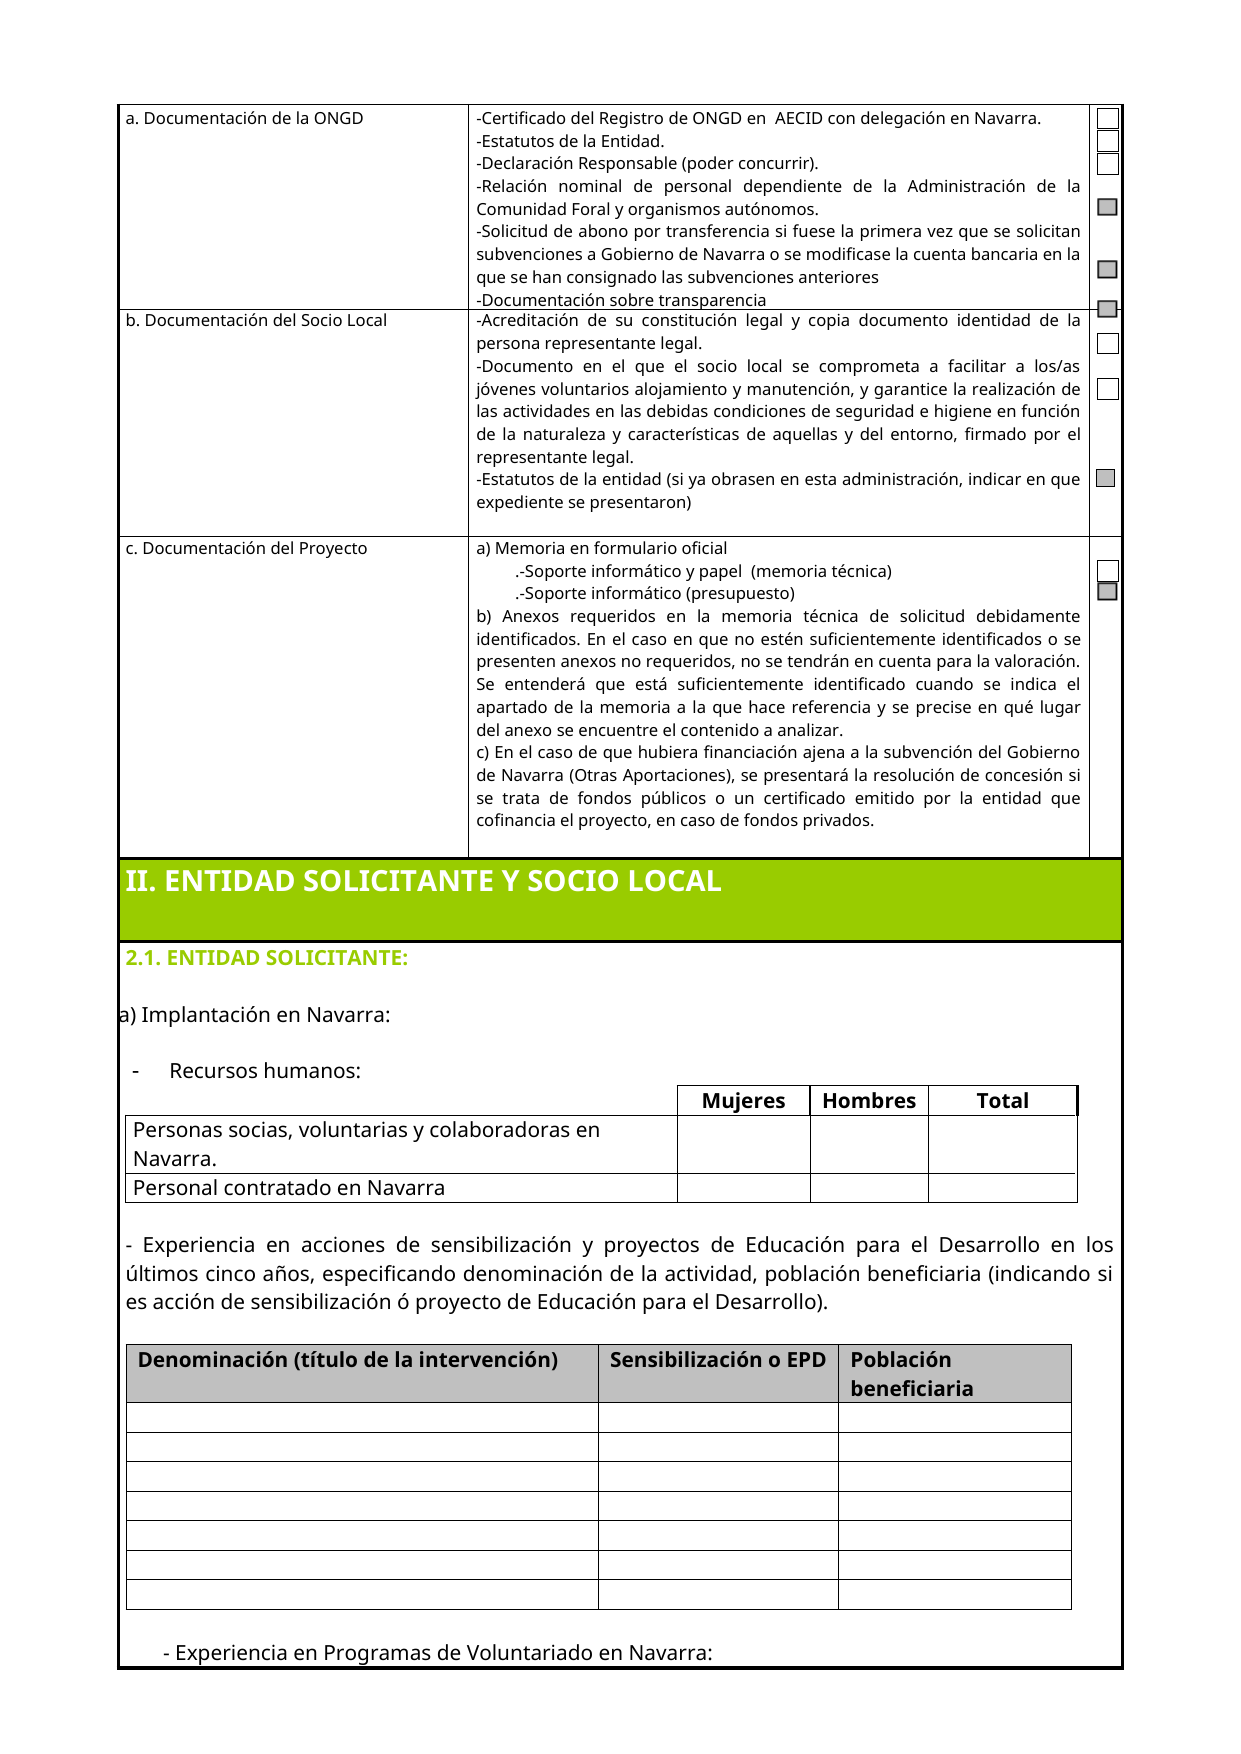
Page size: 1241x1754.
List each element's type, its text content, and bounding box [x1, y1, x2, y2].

picture [1096, 299, 1121, 321]
table_cell [1090, 105, 1121, 308]
table_cell [1090, 537, 1121, 857]
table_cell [120, 943, 1121, 1666]
table_cell -Acreditación de su constitución legal y copia documento identidad de la persona representante legal. -Documento en el que el socio local se comprometa a facilitar a los/as jóvenes voluntarios alojamiento y manutención, y garantice la realización de las actividades en las debidas condiciones de seguridad e higiene en función de la naturaleza y características de aquellas y del entorno, firmado por el representante legal. -Estatutos de la entidad (si ya obrasen en esta administración, indicar en que expediente se presentaron) [469, 310, 1089, 536]
table_cell [1090, 310, 1121, 536]
picture [1096, 259, 1121, 282]
table_cell -Certificado del Registro de ONGD en AECID con delegación en Navarra. -Estatutos de la Entidad. -Declaración Responsable (poder concurrir). -Relación nominal de personal dependiente de la Administración de la Comunidad Foral y organismos autónomos. -Solicitud de abono por transferencia si fuese la primera vez que se solicitan subvenciones a Gobierno de Navarra o se modificase la cuenta bancaria en la que se han consignado las subvenciones anteriores -Documentación sobre transparencia [469, 105, 1089, 308]
table_cell a. Documentación de la ONGD [120, 105, 468, 308]
picture [1096, 197, 1121, 219]
table_cell b. Documentación del Socio Local [120, 310, 468, 536]
picture [1096, 581, 1121, 604]
table_cell II. ENTIDAD SOLICITANTE Y SOCIO LOCAL [120, 860, 1121, 940]
table_cell a) Memoria en formulario oficial .-Soporte informático y papel (memoria técnica) .-Soporte informático (presupuesto) b) Anexos requeridos en la memoria técnica de solicitud debidamente identificados. En el caso en que no estén suficientemente identificados o se presenten anexos no requeridos, no se tendrán en cuenta para la valoración. Se entenderá que está suficientemente identificado cuando se indica el apartado de la memoria a la que hace referencia y se precise en qué lugar del anexo se encuentre el contenido a analizar. c) En el caso de que hubiera financiación ajena a la subvención del Gobierno de Navarra (Otras Aportaciones), se presentará la resolución de concesión si se trata de fondos públicos o un certificado emitido por la entidad que cofinancia el proyecto, en caso de fondos privados. [469, 537, 1089, 857]
table_cell c. Documentación del Proyecto [120, 537, 468, 857]
